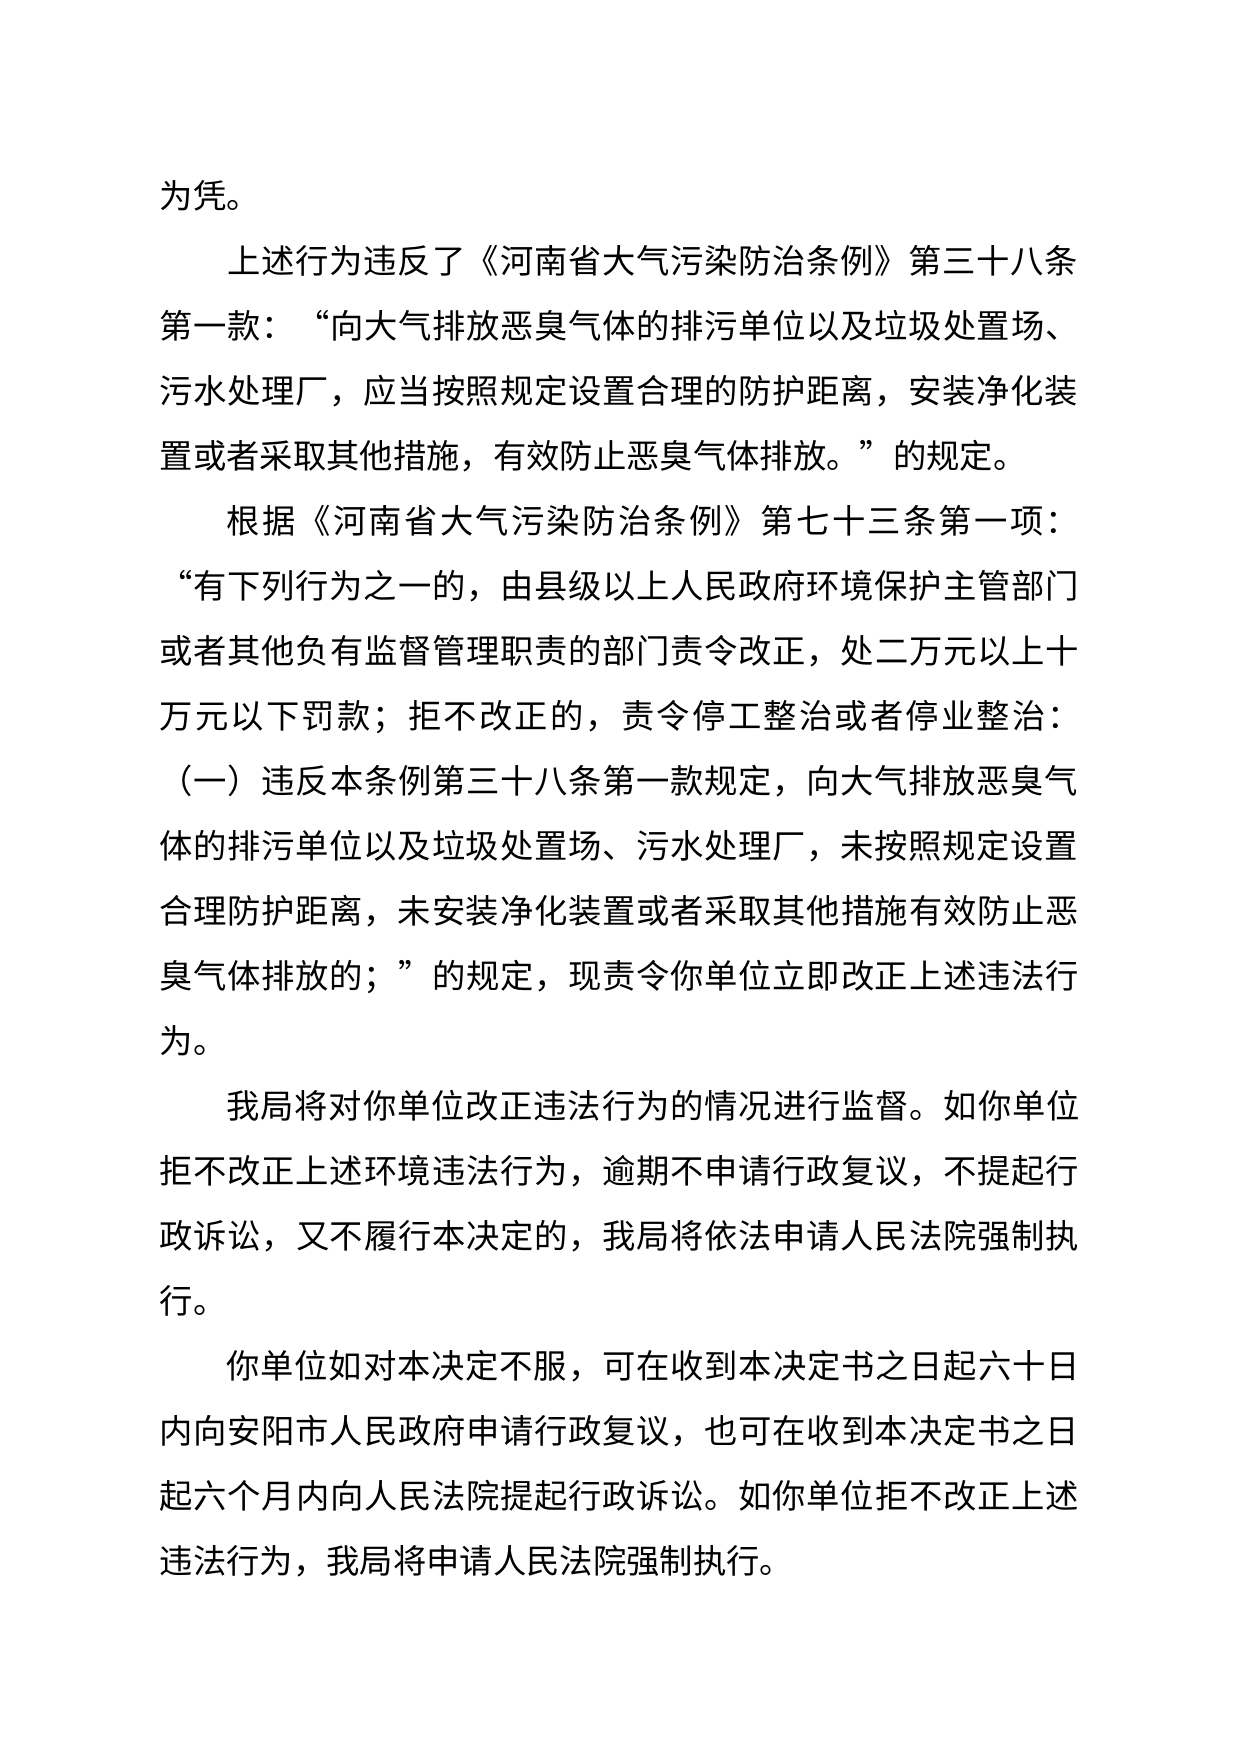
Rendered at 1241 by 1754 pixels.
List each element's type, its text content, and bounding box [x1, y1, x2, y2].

text 我局将对你单位改正违法行为的情况进行监督。如你单位拒不改正上述环境违法行为，逾期不申请行政复议，不提起行政诉讼，又不履行本决定的，我局将依法申请人民法院强制执行。 [159, 1072, 1081, 1332]
text 你单位如对本决定不服，可在收到本决定书之日起六十日内向安阳市人民政府申请行政复议，也可在收到本决定书之日起六个月内向人民法院提起行政诉讼。如你单位拒不改正上述违法行为，我局将申请人民法院强制执行。 [159, 1332, 1081, 1592]
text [159, 162, 1081, 227]
text 上述行为违反了《河南省大气污染防治条例》第三十八条第一款：“向大气排放恶臭气体的排污单位以及垃圾处置场、污水处理厂，应当按照规定设置合理的防护距离，安装净化装置或者采取其他措施，有效防止恶臭气体排放。”的规定。 [159, 227, 1081, 487]
text 根据《河南省大气污染防治条例》第七十三条第一项：“有下列行为之一的，由县级以上人民政府环境保护主管部门或者其他负有监督管理职责的部门责令改正，处二万元以上十万元以下罚款；拒不改正的，责令停工整治或者停业整治：（一）违反本条例第三十八条第一款规定，向大气排放恶臭气体的排污单位以及垃圾处置场、污水处理厂，未按照规定设置合理防护距离，未安装净化装置或者采取其他措施有效防止恶臭气体排放的；”的规定，现责令你单位立即改正上述违法行为。 [159, 487, 1081, 1072]
